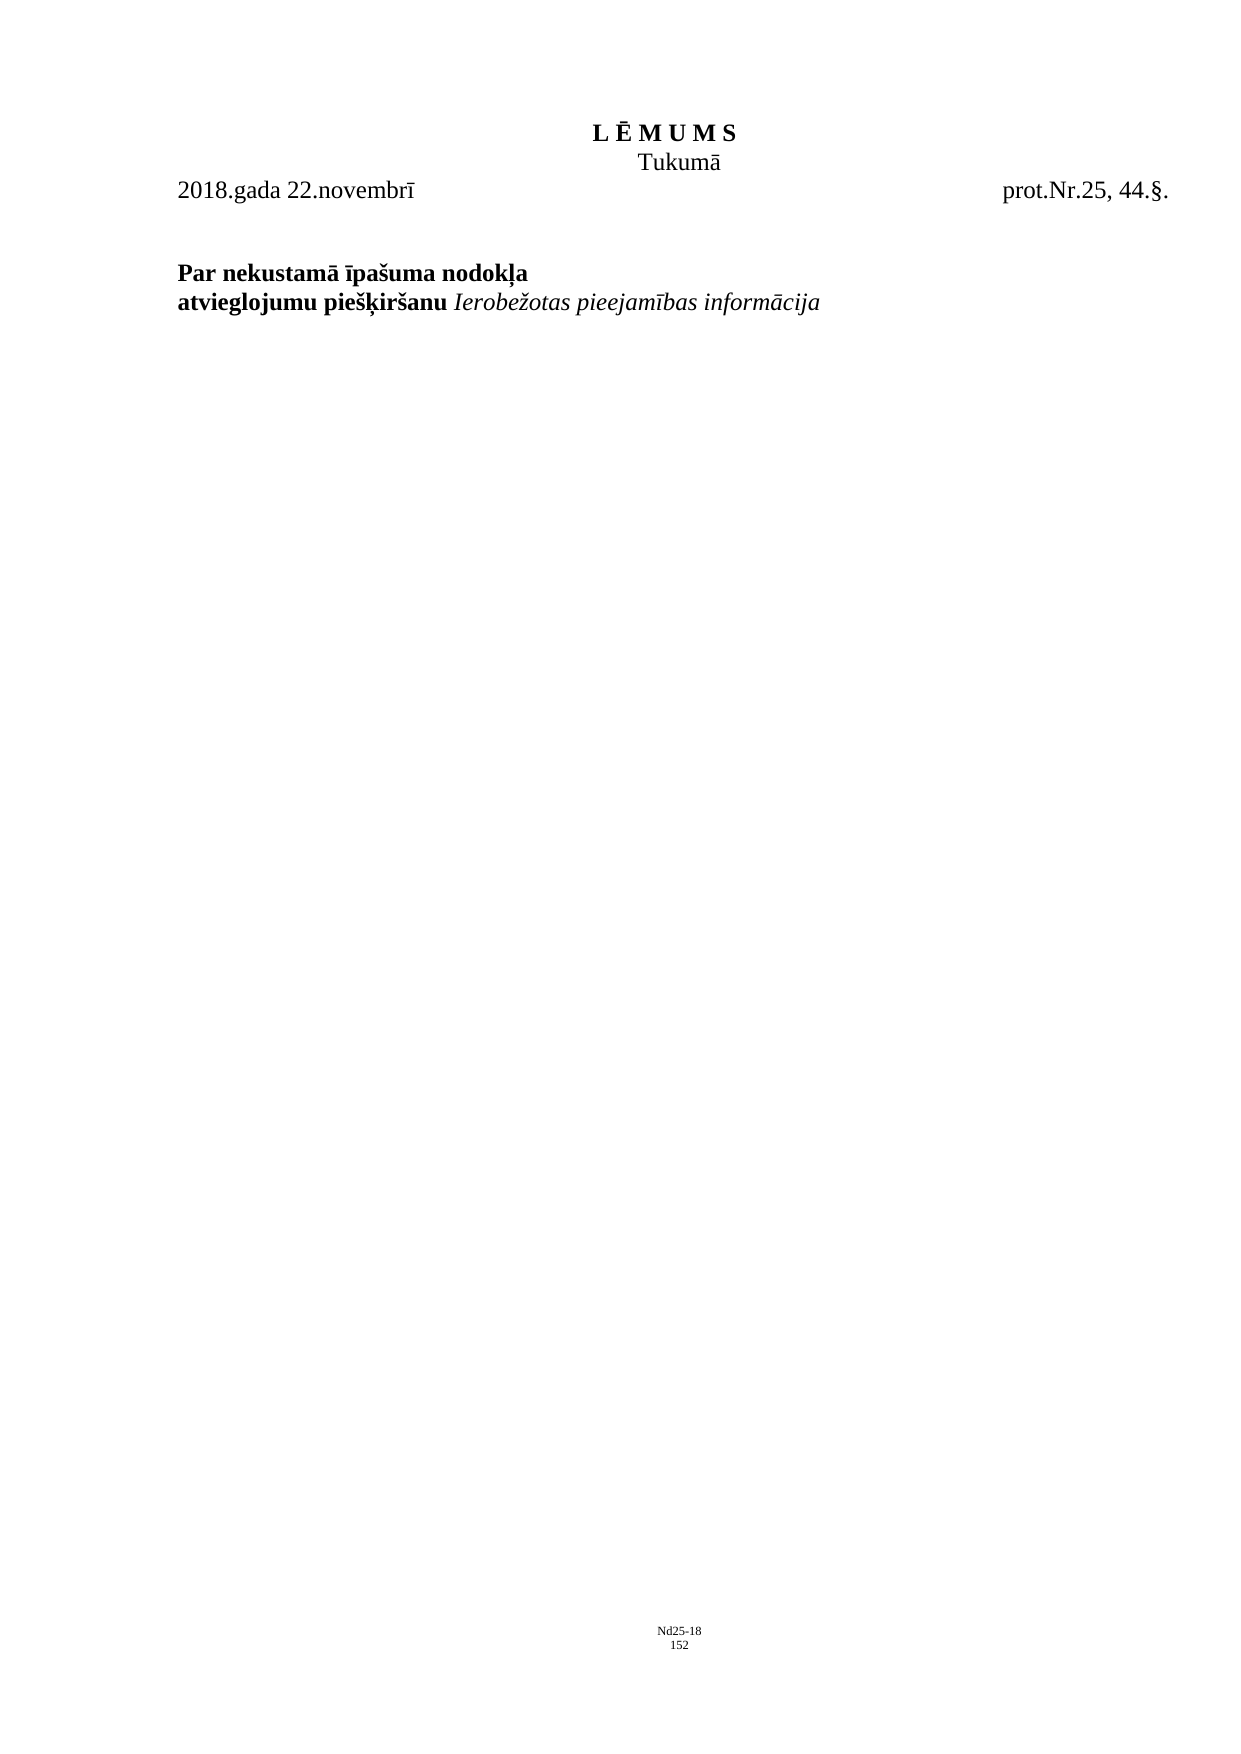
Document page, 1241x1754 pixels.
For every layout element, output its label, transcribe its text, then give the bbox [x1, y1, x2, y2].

text atvieglojumu piešķiršanu Ierobežotas pieejamības informācija [177, 287, 1181, 316]
text Tukumā [177, 147, 1181, 176]
text Par nekustamā īpašuma nodokļa [177, 258, 1181, 287]
text L Ē M U M S [177, 118, 1152, 147]
text 2018.gada 22.novembrī prot.Nr.25, 44.§. [177, 176, 1181, 204]
